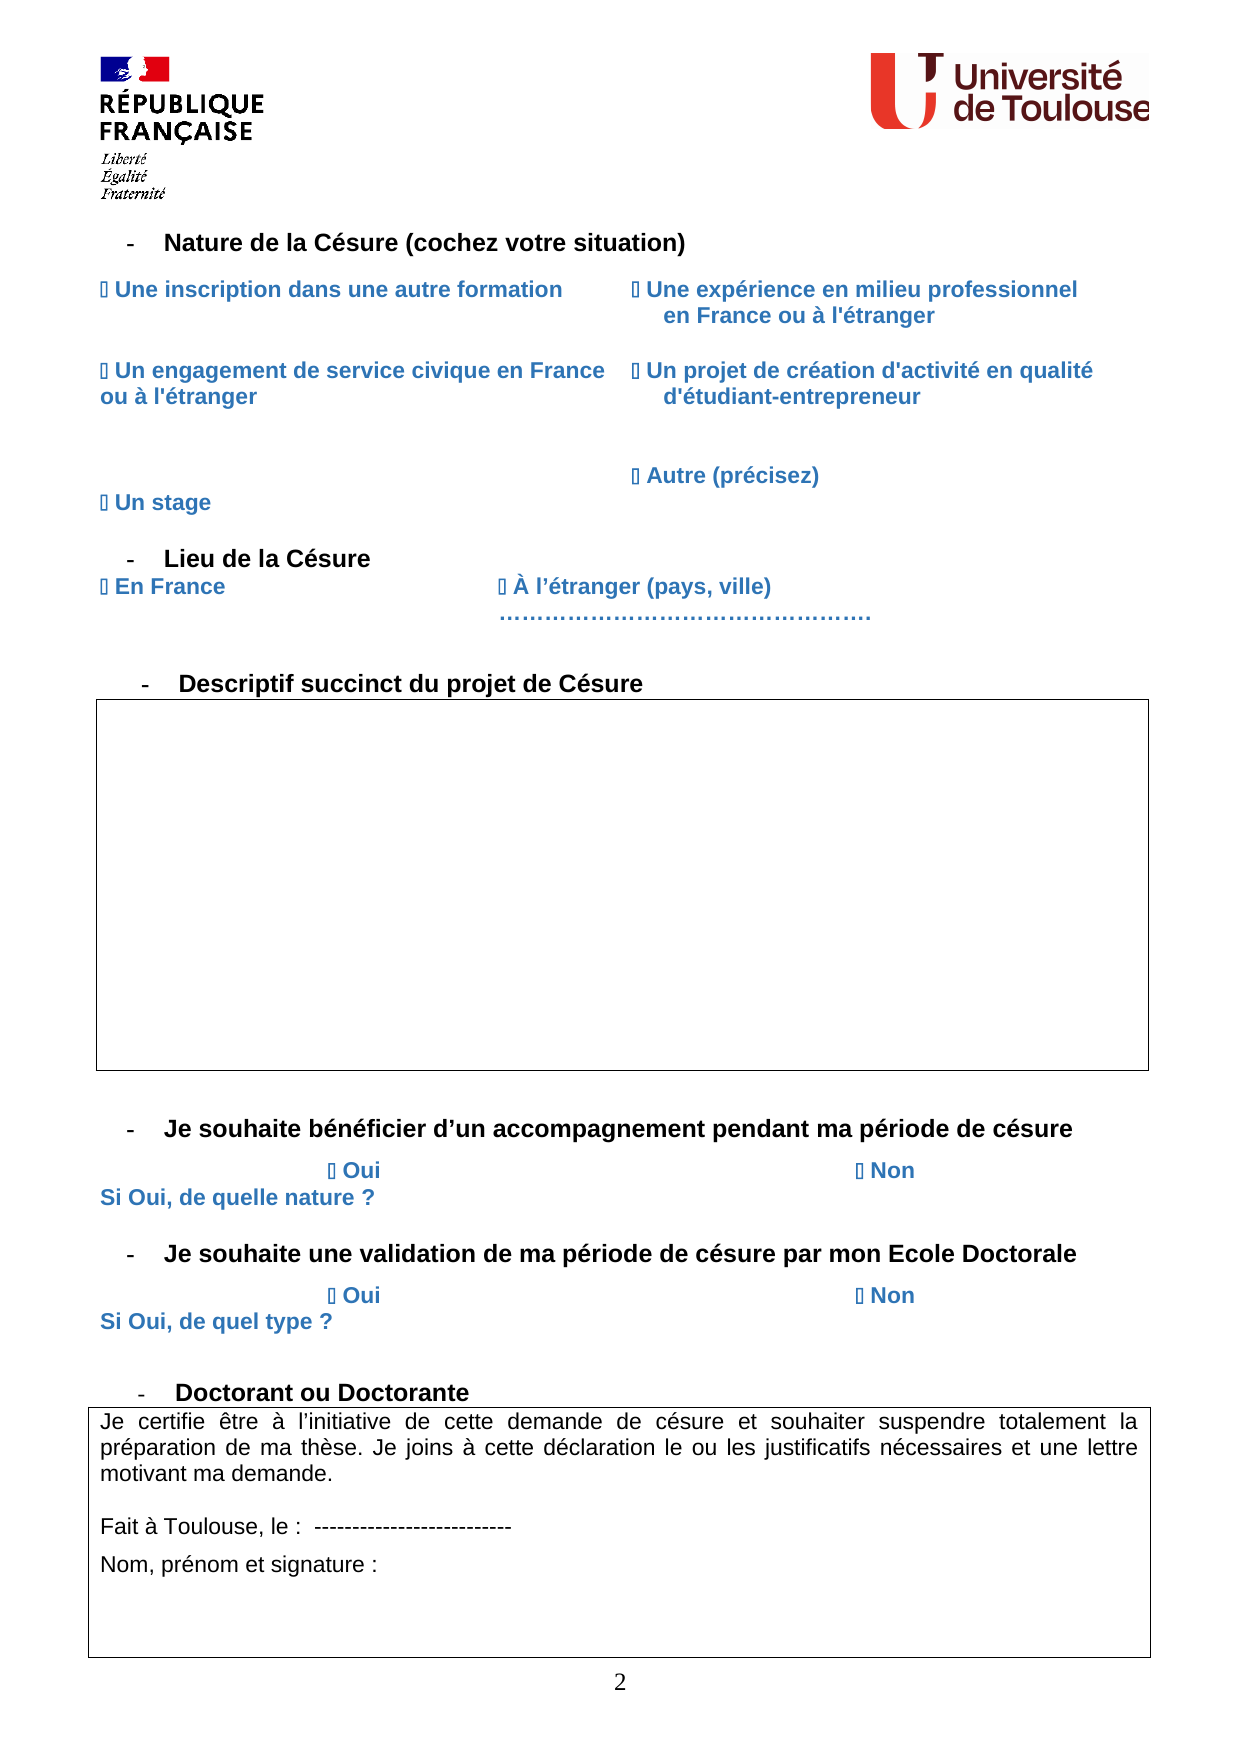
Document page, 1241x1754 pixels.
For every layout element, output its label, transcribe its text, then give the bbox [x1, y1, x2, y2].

table_header Non [620, 1282, 1151, 1308]
table_header Doctorant ou Doctorante [89, 1378, 1151, 1407]
table_cell Un stage [89, 489, 1151, 515]
table_header En France [89, 573, 487, 625]
table_header Oui [89, 1157, 619, 1184]
table_header Oui [89, 1282, 619, 1308]
table_cell Je certifie être à l’initiative de cette demande de césure et souhaiter suspendre totalement la préparation de ma thèse. Je joins à cette déclaration le ou les justificatifs nécessaires et une lettre motivant ma demande. Fait à Toulouse, le : -------------------------- Nom, prénom et signature : [89, 1408, 1150, 1657]
table_cell Si Oui, de quel type ? [89, 1308, 1151, 1335]
table_cell Un projet de création d'activité en qualité d'étudiant-entrepreneur Autre (précisez) [620, 357, 1151, 489]
list Nature de la Césure (cochez votre situation) [126, 227, 1152, 256]
table_header Une inscription dans une autre formation [89, 276, 620, 357]
list Lieu de la Césure [126, 544, 1152, 573]
list Je souhaite bénéficier d’un accompagnement pendant ma période de césure [126, 1114, 1152, 1143]
picture [870, 53, 1149, 129]
table_header À l’étranger (pays, ville)…………………………………………. [487, 573, 1151, 625]
table_cell [97, 700, 1148, 1070]
table_header Descriptif succinct du projet de Césure [96, 669, 1148, 699]
picture [75, 31, 288, 224]
table_header Une expérience en milieu professionnel en France ou à l'étranger [620, 276, 1151, 357]
table_cell Un engagement de service civique en France ou à l'étranger [89, 357, 620, 489]
table_header Non [620, 1157, 1151, 1184]
table_cell Si Oui, de quelle nature ? [89, 1184, 1151, 1210]
list Je souhaite une validation de ma période de césure par mon Ecole Doctorale [126, 1239, 1152, 1268]
